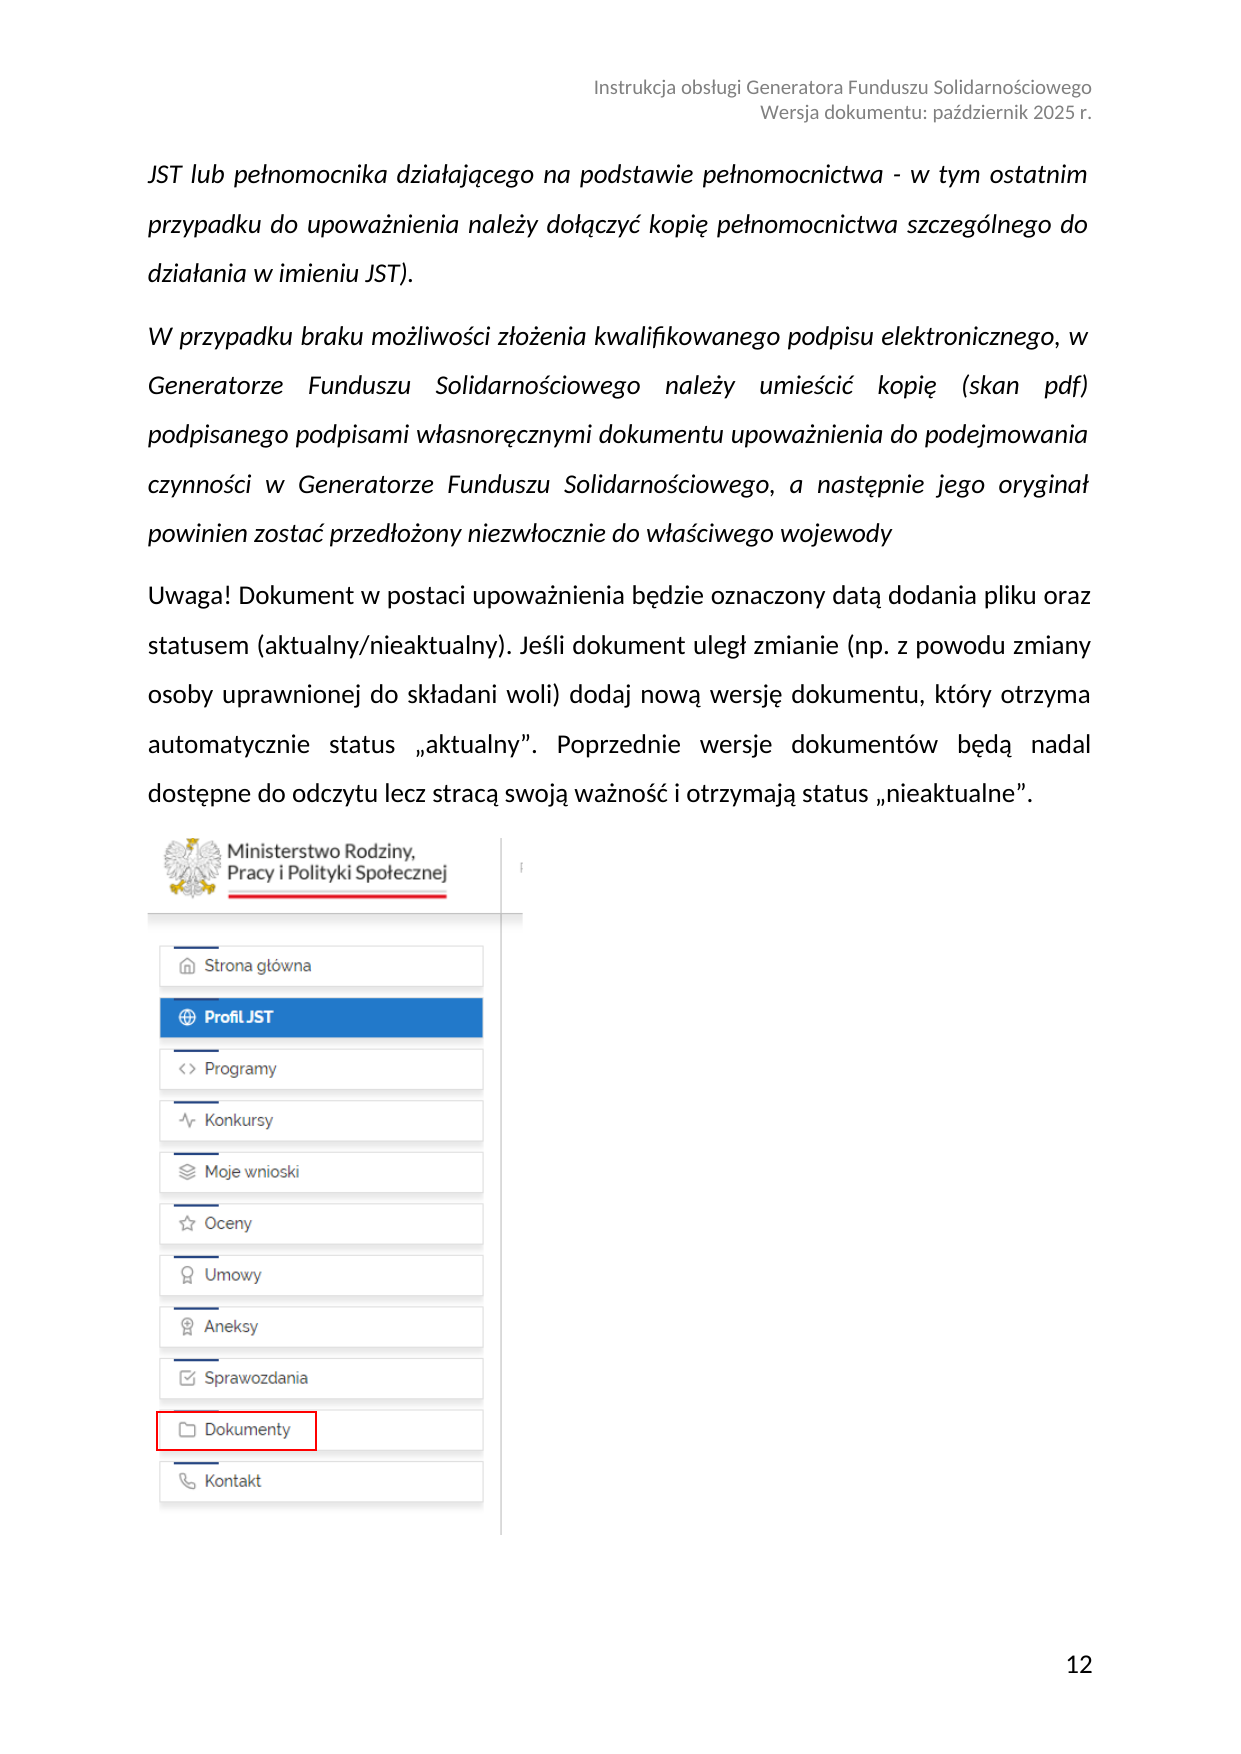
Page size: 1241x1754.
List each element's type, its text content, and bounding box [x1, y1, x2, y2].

text W przypadku braku możliwości złożenia kwalifikowanego podpisu elektronicznego, w Generatorze Funduszu Solidarnościowego należy umieścić kopię (skan pdf) podpisanego podpisami własnoręcznymi dokumentu upoważnienia do podejmowania czynności w Generatorze Funduszu Solidarnościowego, a następnie jego oryginał powinien zostać przedłożony niezwłocznie do właściwego wojewody [148, 319, 1093, 549]
picture [147, 838, 523, 1535]
text Uwaga! Dokument w postaci upoważnienia będzie oznaczony datą dodania pliku oraz statusem (aktualny/nieaktualny). Jeśli dokument uległ zmianie (np. z powodu zmiany osoby uprawnionej do składani woli) dodaj nową wersję dokumentu, który otrzyma automatycznie status „aktualny”. Poprzednie wersje dokumentów będą nadal dostępne do odczytu lecz stracą swoją ważność i otrzymają status „nieaktualne”. [148, 578, 1093, 809]
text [148, 158, 1093, 290]
